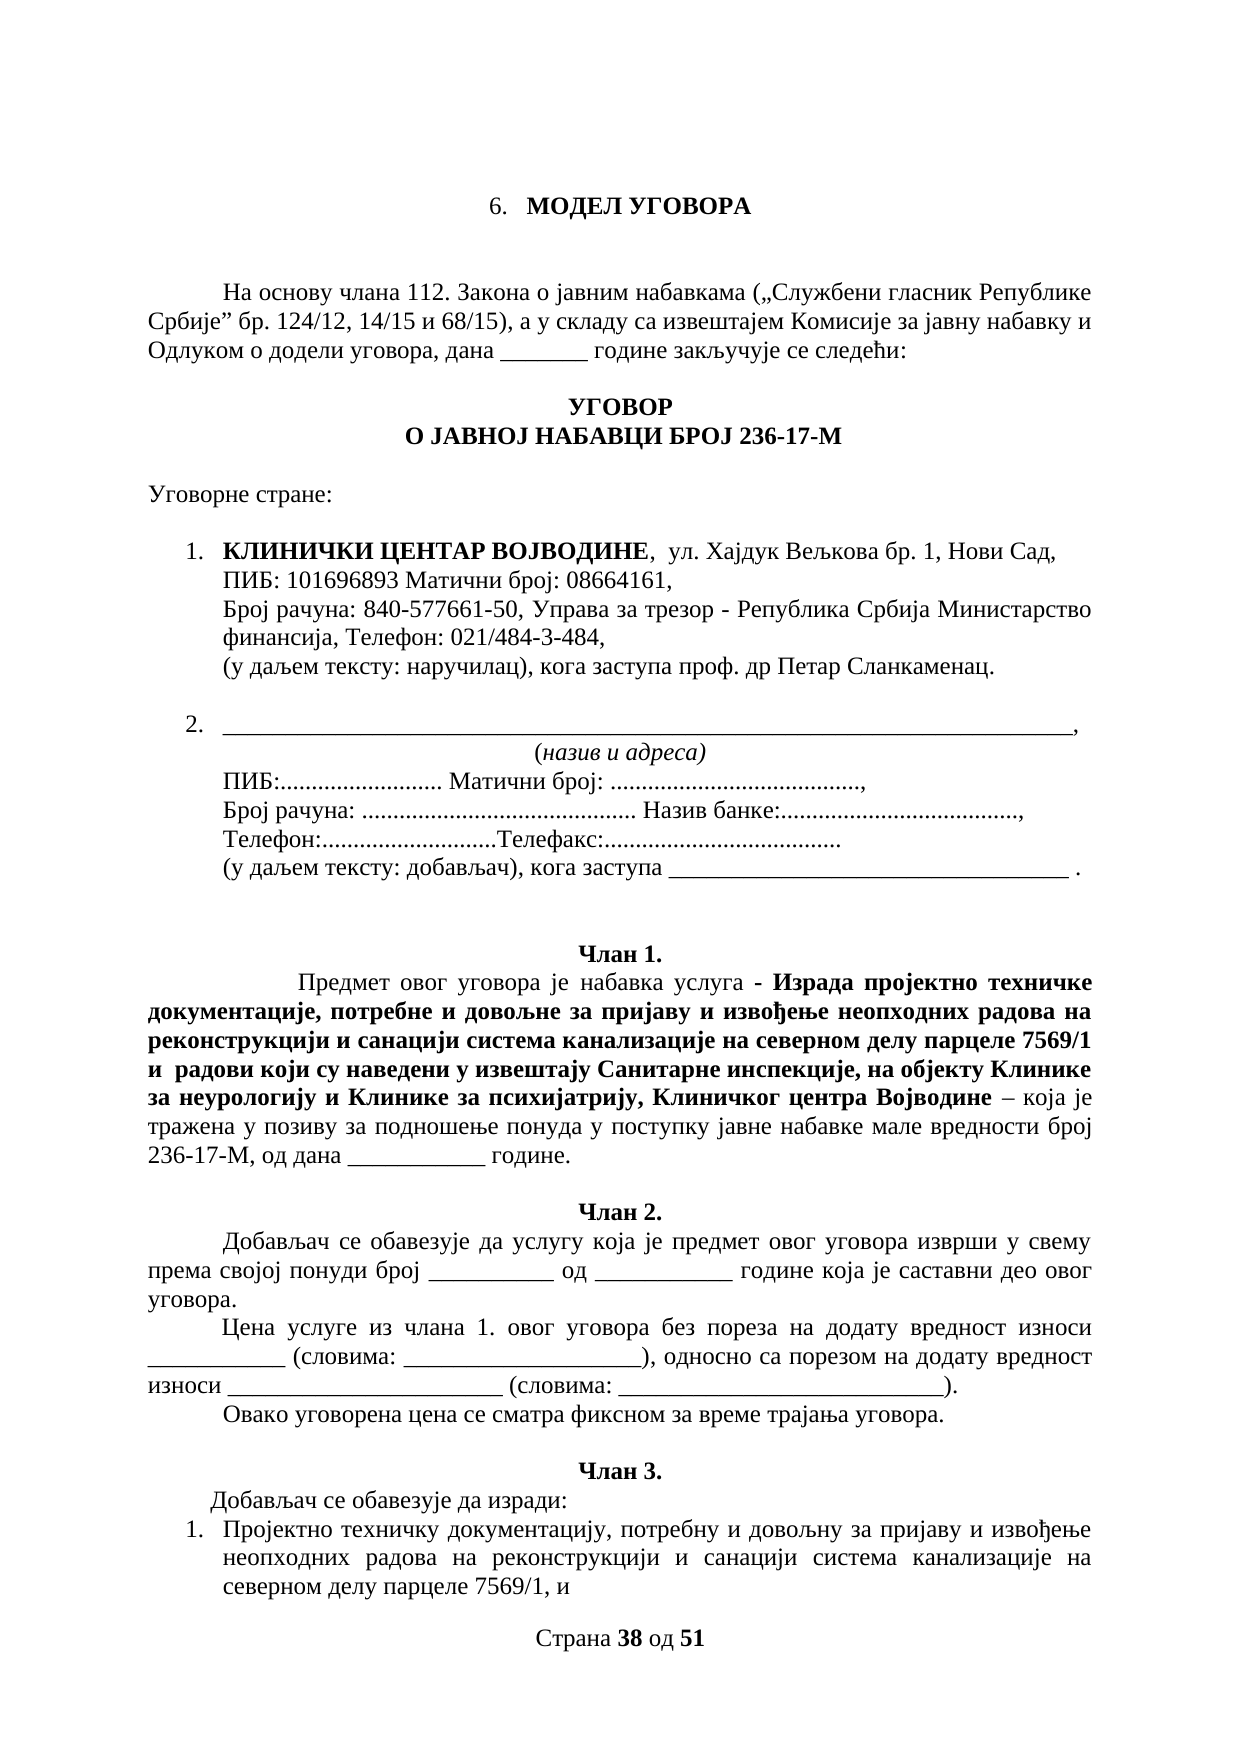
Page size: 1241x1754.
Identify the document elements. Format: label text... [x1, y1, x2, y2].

list ____________________________________________________________________, [185, 709, 1092, 737]
text ПИБ:.......................... Матични број: ........................................, [223, 766, 1092, 795]
list Пројектно техничку документацију, потребну и довољну за пријаву и извођење неопходних радова на реконструкцији и санацији система канализације на северном делу парцеле 7569/1, и [185, 1514, 1092, 1600]
text На основу члана 112. Закона о јавним набавкама („Службени гласник Републике Србије” бр. 124/12, 14/15 и 68/15), а у складу са извештајем Комисије за јавну набавку и Одлуком о додели уговора, дана _______ године закључује се следећи: [148, 277, 1092, 364]
text Уговорне стране: [148, 479, 1092, 507]
text (назив и адреса) [148, 737, 1092, 766]
text Број рачуна: ............................................ Назив банке:......................................, [223, 795, 1092, 824]
text Број рачуна: 840-577661-50, Управа за трезор - Република Србија Министарство финансија, Телефон: 021/484-3-484, [223, 594, 1092, 651]
text Телефон:............................Телефакс:...................................... [223, 824, 1092, 852]
text Предмет овог уговора је набавка услуга - Израда пројектно техничке документације, потребне и довољне за пријаву и извођење неопходних радова на реконструкцији и санацији система канализације на северном делу парцеле 7569/1 и радови који су наведени у извештају Санитарне инспекције, на објекту Клинике за неурологију и Клинике за психијатрију, Клиничког центра Војводине – која је тражена у позиву за подношење понуда у поступку јавне набавке мале вредности број 236-17-М, од дана ___________ године. [148, 967, 1092, 1169]
text Цена услуге из члана 1. овог уговора без пореза на додату вредност износи ___________ (словима: ___________________), односно са порезом на додату вредност износи ______________________ (словима: __________________________). [148, 1312, 1092, 1399]
list КЛИНИЧКИ ЦЕНТАР ВОЈВОДИНЕ, ул. Хајдук Вељкова бр. 1, Нови Сад, [185, 536, 1092, 565]
text О ЈАВНОЈ НАБАВЦИ БРОЈ 236-17-М [148, 421, 1092, 450]
text (у даљем тексту: наручилац), кога заступа проф. др Петар Сланкаменац. [223, 651, 1092, 680]
subtitle МОДЕЛ УГОВОРА [148, 191, 1092, 219]
text Члан 2. [148, 1197, 1092, 1226]
text Члан 1. [148, 939, 1092, 967]
text Члан 3. [148, 1456, 1092, 1485]
text ПИБ: 101696893 Матични број: 08664161, [223, 565, 1092, 594]
text Овако уговорена цена се сматра фиксном за време трајања уговора. [148, 1399, 1092, 1427]
text Добављач се обавезује да услугу која је предмет овог уговора изврши у свему према својој понуди број __________ од ___________ године која је саставни део овог уговора. [148, 1226, 1092, 1312]
text Добављач се обавезује да изради: [148, 1485, 1092, 1514]
text УГОВОР [148, 392, 1092, 421]
text (у даљем тексту: добављач), кога заступа ________________________________ . [223, 852, 1092, 881]
